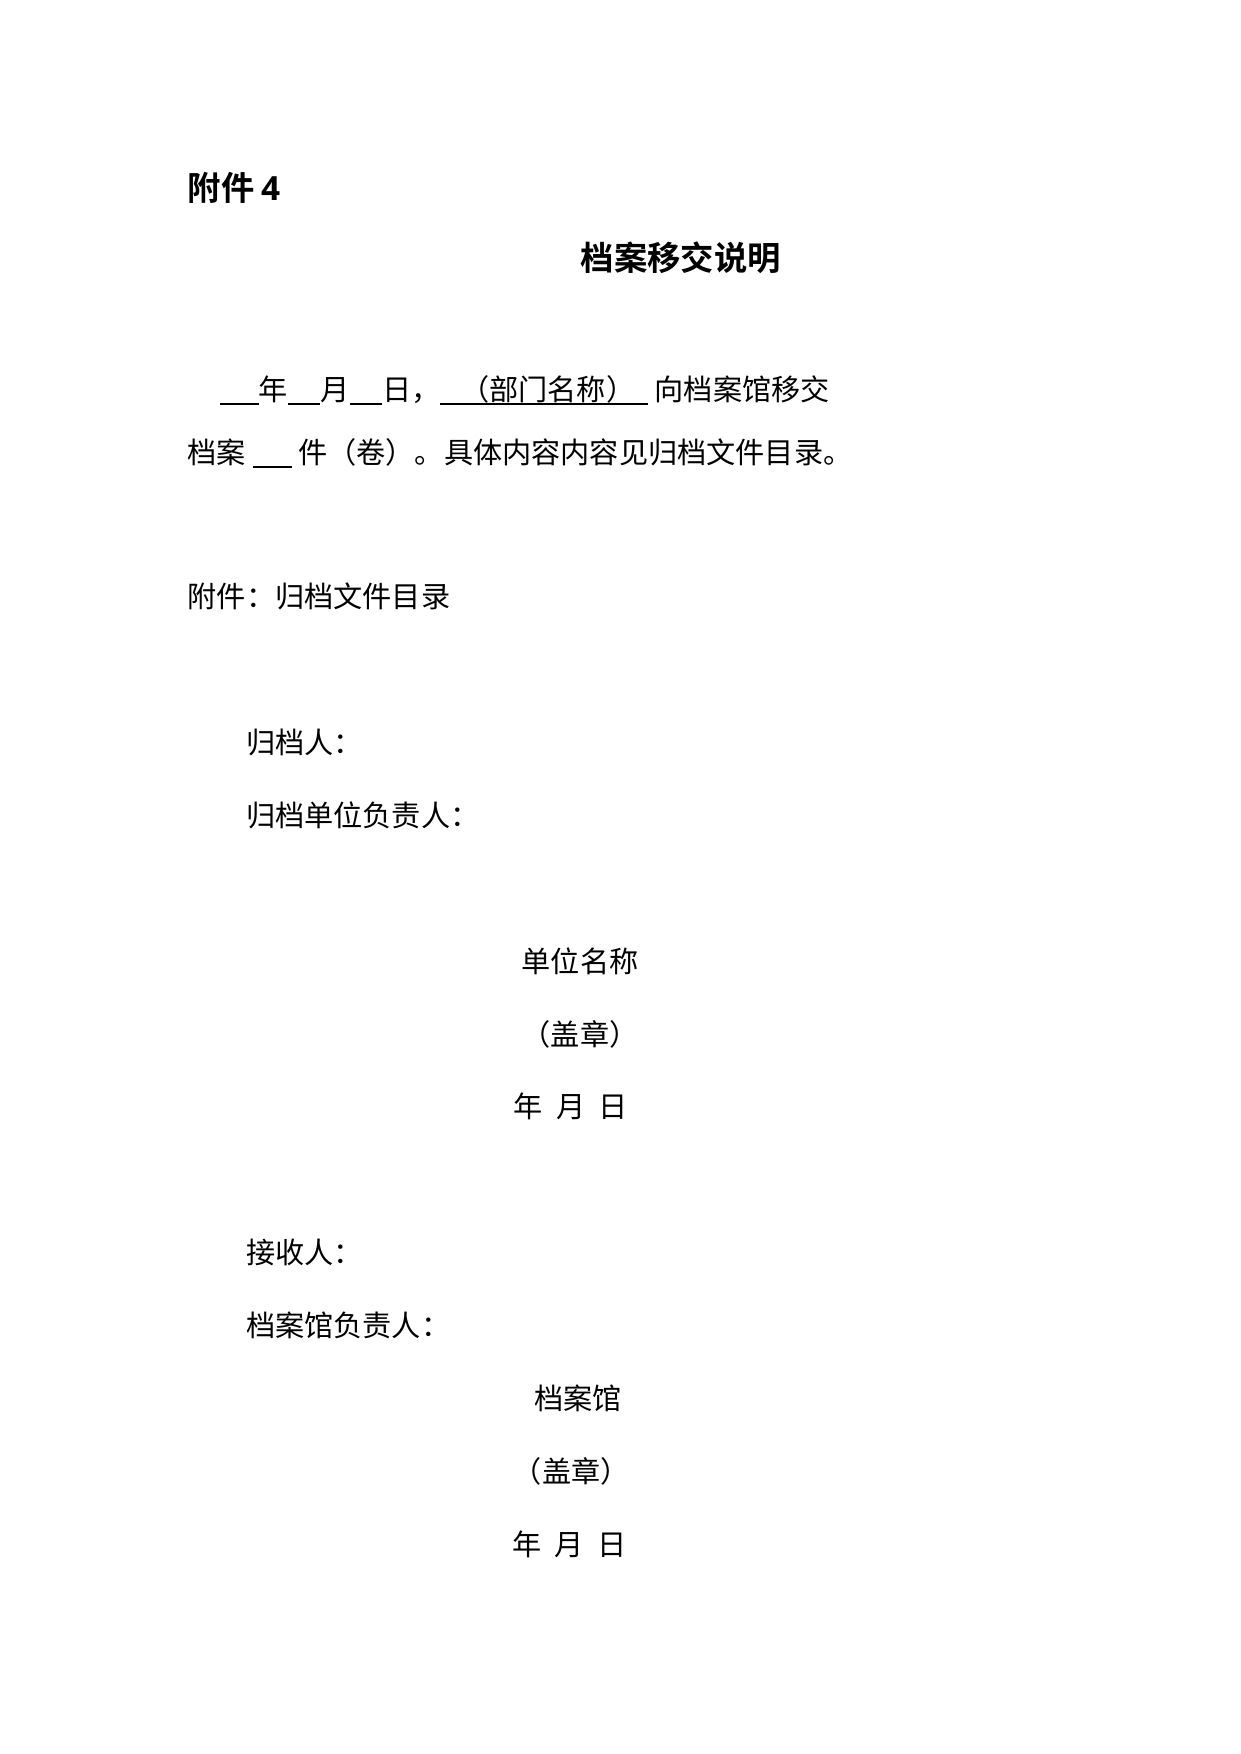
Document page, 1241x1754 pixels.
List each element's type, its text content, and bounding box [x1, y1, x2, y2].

table_header 档案移交说明 年 月 日， （部门名称） 向档案馆移交 档案 件（卷）。具体内容内容见归档文件目录。 附件：归档文件目录 归档人： 归档单位负责人： 单位名称 （盖章） 年 月 日 接收人： 档案馆负责人： 档案馆 （盖章） 年 月 日 [176, 231, 1185, 1587]
text 附件4 [187, 162, 1053, 210]
